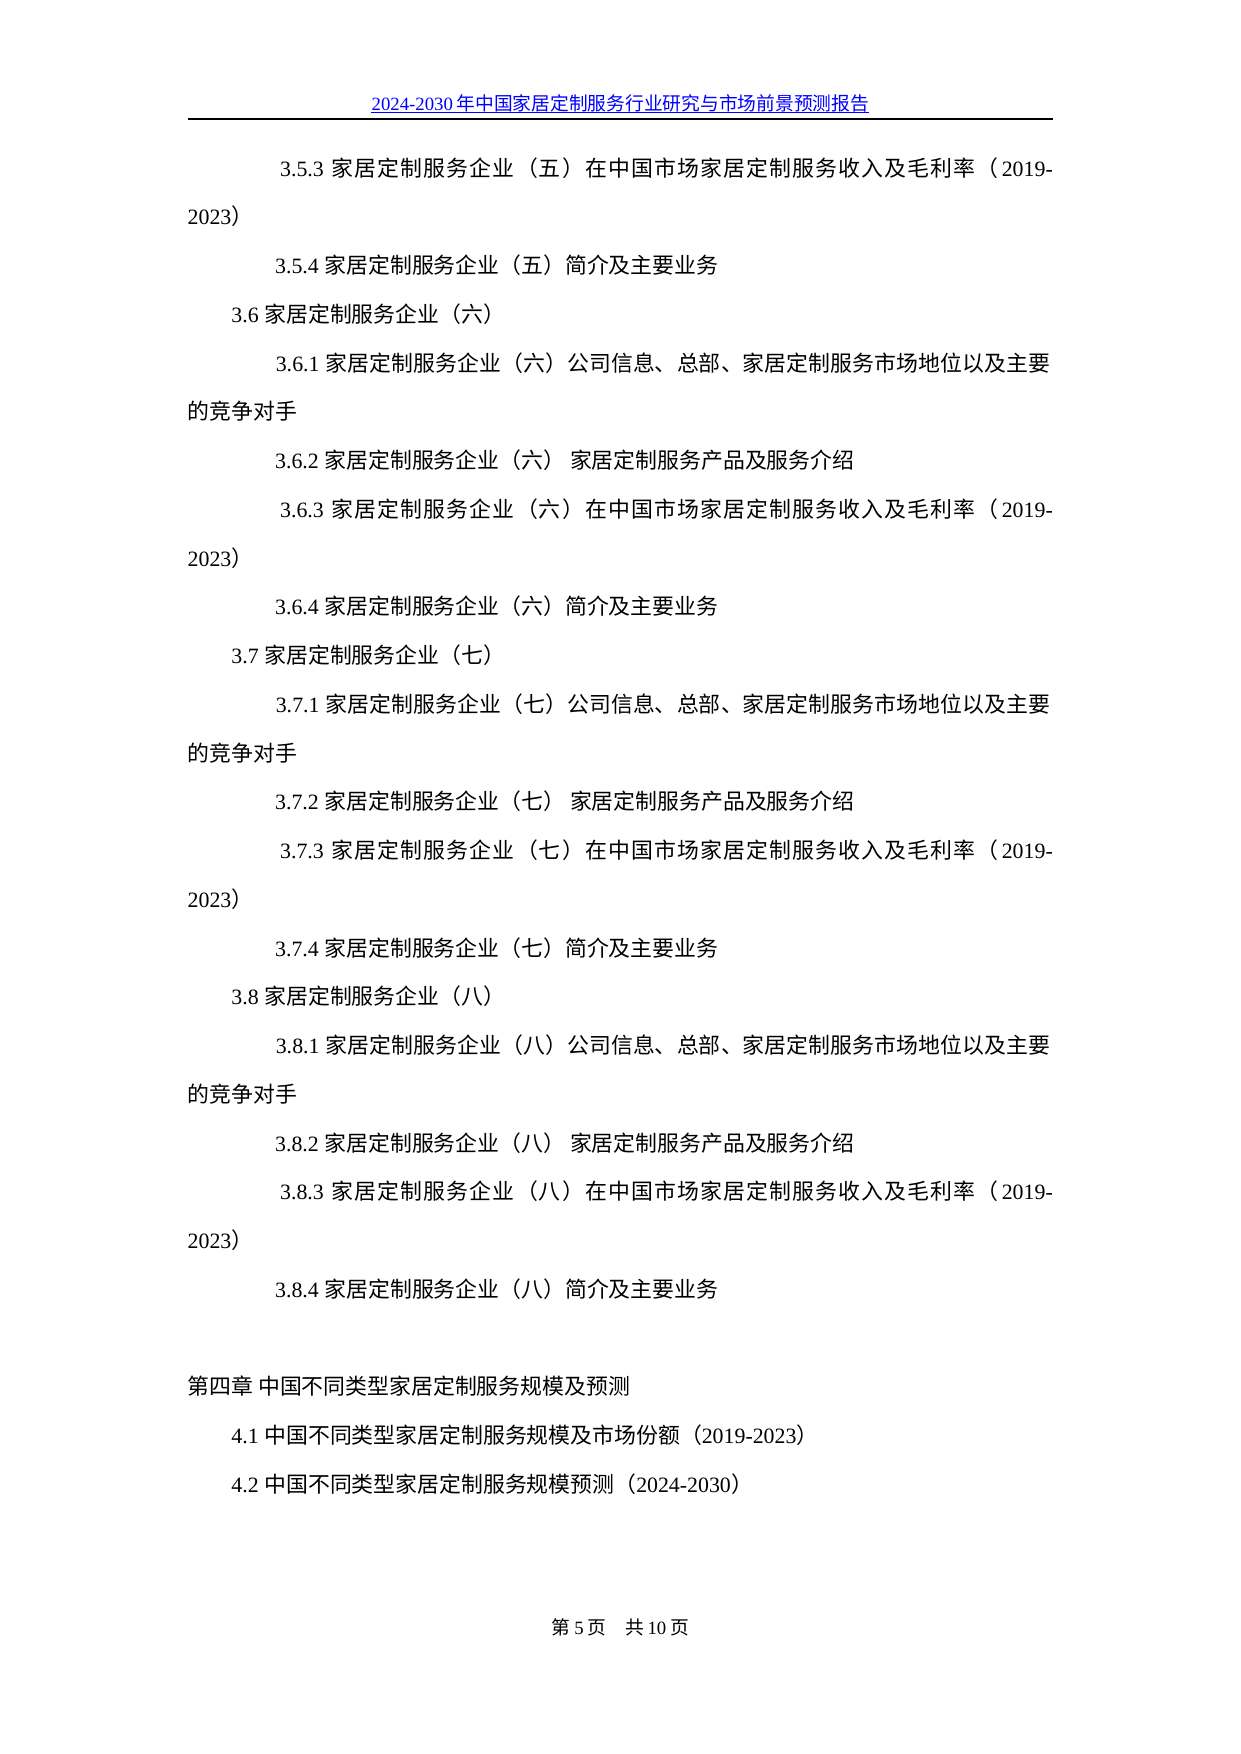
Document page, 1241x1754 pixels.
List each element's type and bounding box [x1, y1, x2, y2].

text [187, 150, 1053, 1499]
